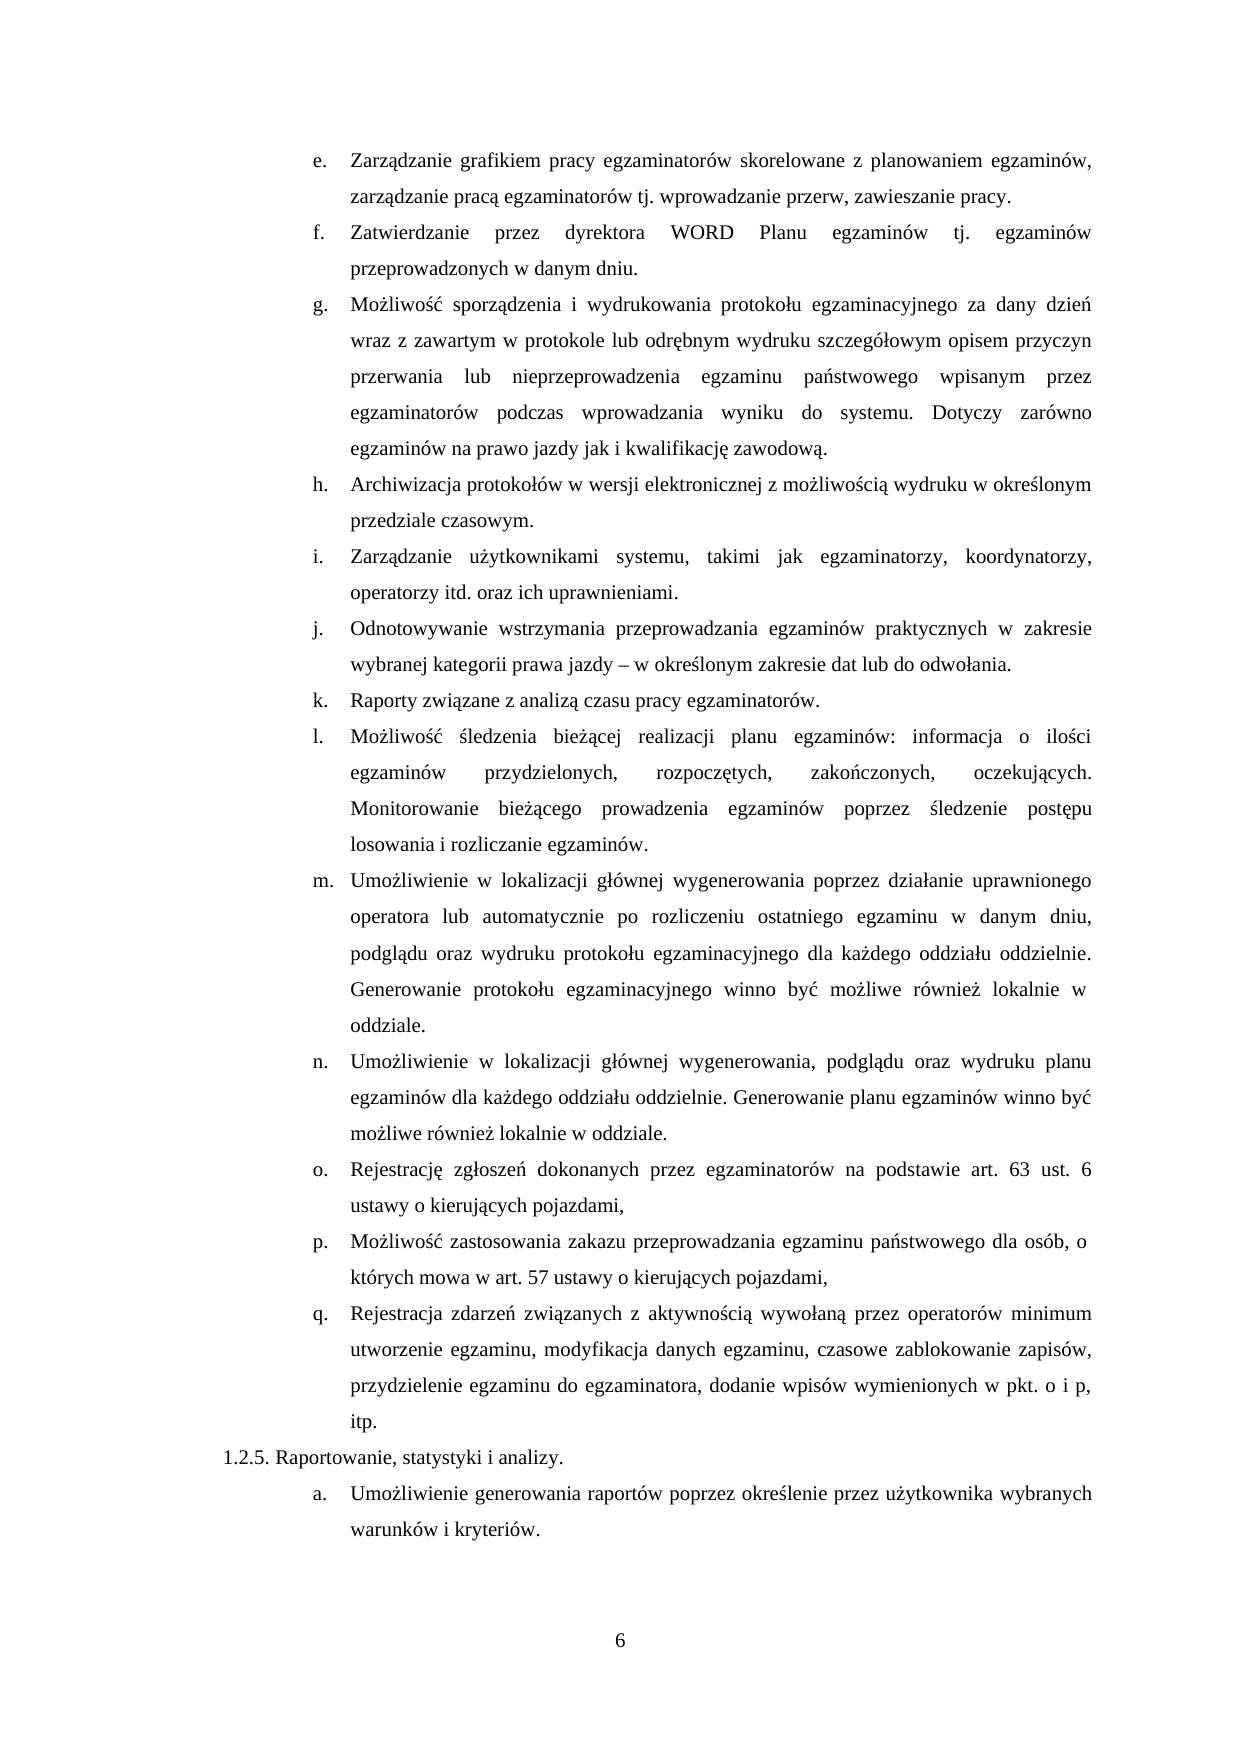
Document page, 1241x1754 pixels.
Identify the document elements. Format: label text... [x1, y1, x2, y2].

list Odnotowywanie wstrzymania przeprowadzania egzaminów praktycznych w zakresie wybranej kategorii prawa jazdy – w określonym zakresie dat lub do odwołania. [313, 616, 1093, 676]
list Zarządzanie grafikiem pracy egzaminatorów skorelowane z planowaniem egzaminów, zarządzanie pracą egzaminatorów tj. wprowadzanie przerw, zawieszanie pracy. [313, 148, 1093, 208]
list Zatwierdzanie przez dyrektora WORD Planu egzaminów tj. egzaminów przeprowadzonych w danym dniu. [313, 220, 1093, 280]
list Możliwość sporządzenia i wydrukowania protokołu egzaminacyjnego za dany dzień wraz z zawartym w protokole lub odrębnym wydruku szczegółowym opisem przyczyn przerwania lub nieprzeprowadzenia egzaminu państwowego wpisanym przez egzaminatorów podczas wprowadzania wyniku do systemu. Dotyczy zarówno egzaminów na prawo jazdy jak i kwalifikację zawodową. [313, 292, 1093, 460]
list Możliwość śledzenia bieżącej realizacji planu egzaminów: informacja o ilości egzaminów przydzielonych, rozpoczętych, zakończonych, oczekujących. Monitorowanie bieżącego prowadzenia egzaminów poprzez śledzenie postępu losowania i rozliczanie egzaminów. [313, 724, 1093, 856]
list Raportowanie, statystyki i analizy. [223, 1445, 1093, 1469]
list Archiwizacja protokołów w wersji elektronicznej z możliwością wydruku w określonym przedziale czasowym. [313, 472, 1093, 532]
list Raporty związane z analizą czasu pracy egzaminatorów. [313, 688, 1093, 712]
list Rejestrację zgłoszeń dokonanych przez egzaminatorów na podstawie art. 63 ust. 6 ustawy o kierujących pojazdami, [313, 1157, 1093, 1217]
list Zarządzanie użytkownikami systemu, takimi jak egzaminatorzy, koordynatorzy, operatorzy itd. oraz ich uprawnieniami. [313, 544, 1093, 604]
list Możliwość zastosowania zakazu przeprowadzania egzaminu państwowego dla osób, o których mowa w art. 57 ustawy o kierujących pojazdami, [313, 1229, 1093, 1289]
list Umożliwienie w lokalizacji głównej wygenerowania, podglądu oraz wydruku planu egzaminów dla każdego oddziału oddzielnie. Generowanie planu egzaminów winno być możliwe również lokalnie w oddziale. [313, 1049, 1093, 1145]
list Umożliwienie w lokalizacji głównej wygenerowania poprzez działanie uprawnionego operatora lub automatycznie po rozliczeniu ostatniego egzaminu w danym dniu, podglądu oraz wydruku protokołu egzaminacyjnego dla każdego oddziału oddzielnie. Generowanie protokołu egzaminacyjnego winno być możliwe również lokalnie w oddziale. [313, 868, 1093, 1037]
list Rejestracja zdarzeń związanych z aktywnością wywołaną przez operatorów minimum utworzenie egzaminu, modyfikacja danych egzaminu, czasowe zablokowanie zapisów, przydzielenie egzaminu do egzaminatora, dodanie wpisów wymienionych w pkt. o i p, itp. [313, 1301, 1093, 1433]
list Umożliwienie generowania raportów poprzez określenie przez użytkownika wybranych warunków i kryteriów. [313, 1481, 1093, 1541]
